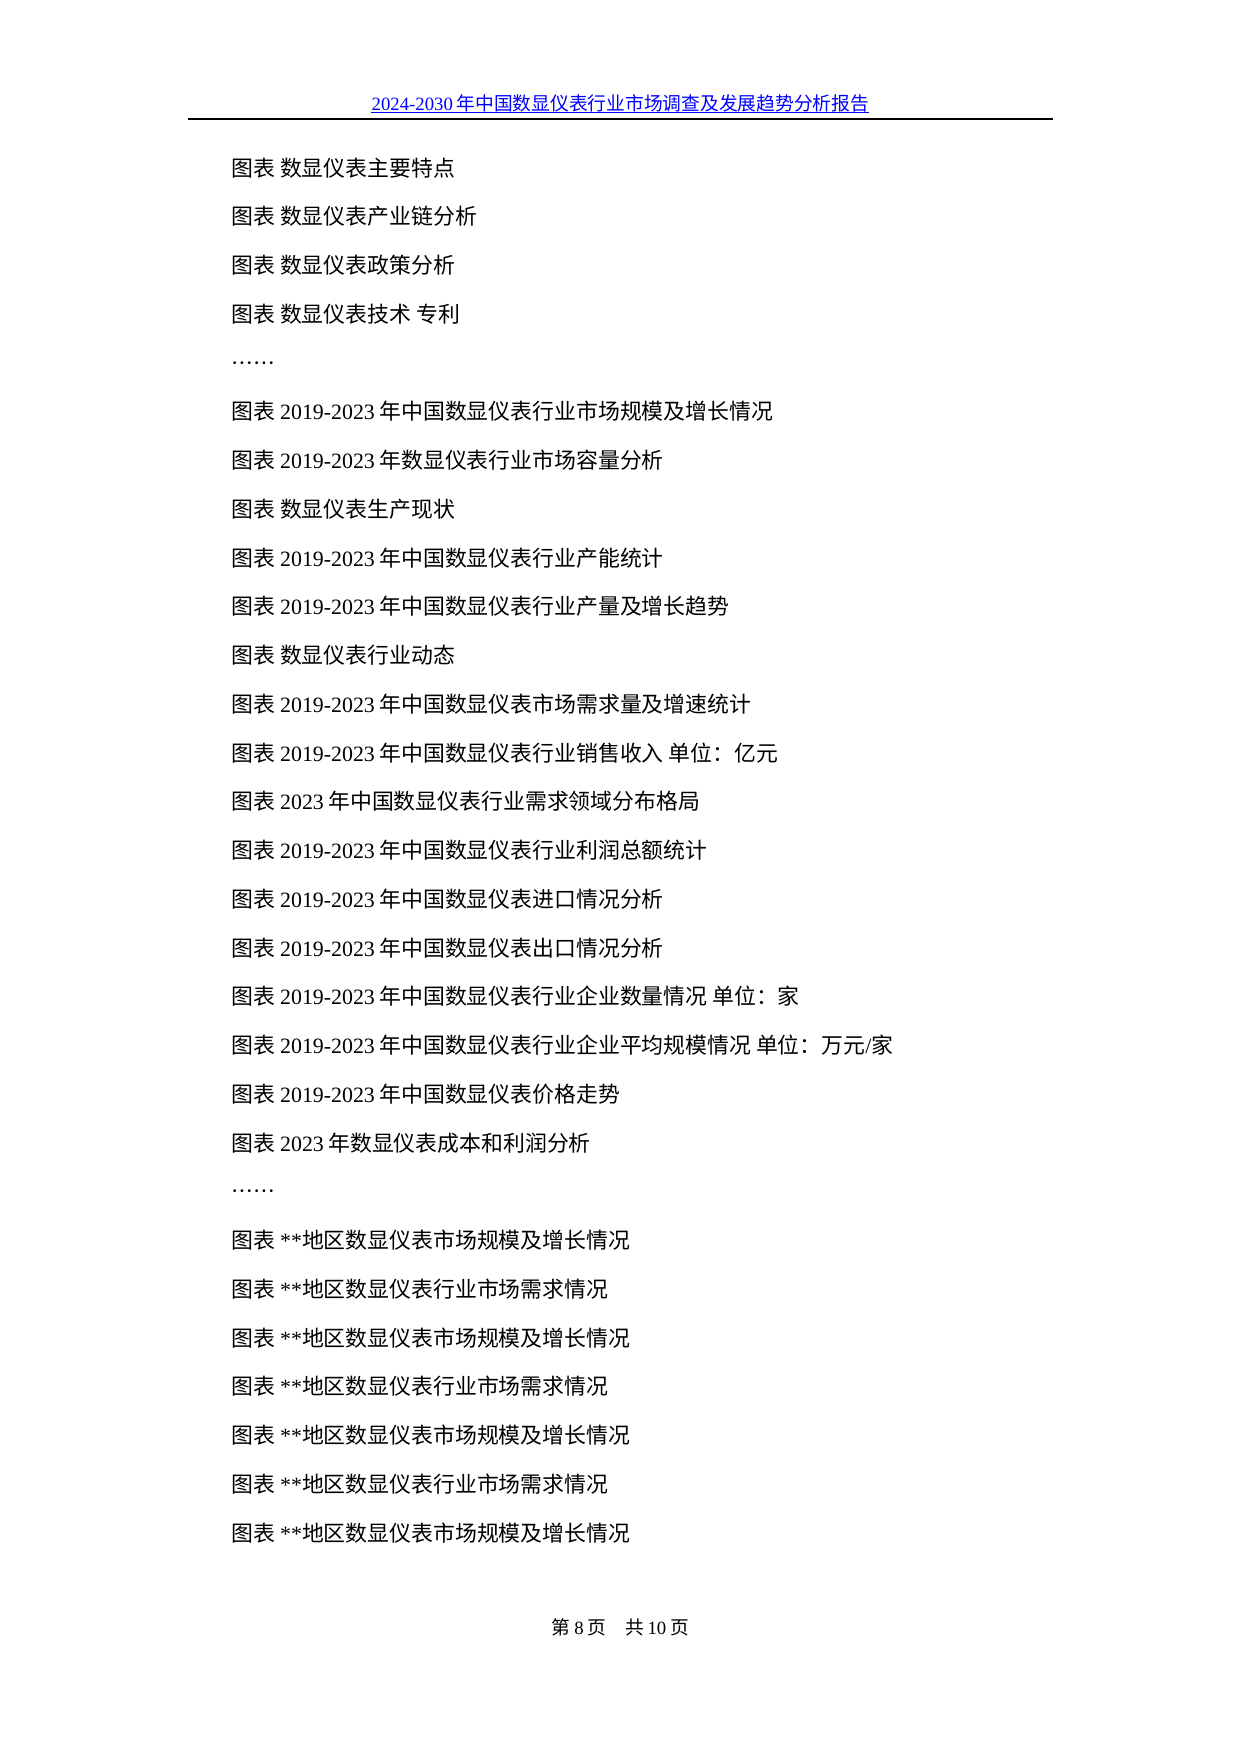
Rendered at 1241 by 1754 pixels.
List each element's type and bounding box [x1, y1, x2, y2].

text [187, 150, 1053, 1548]
